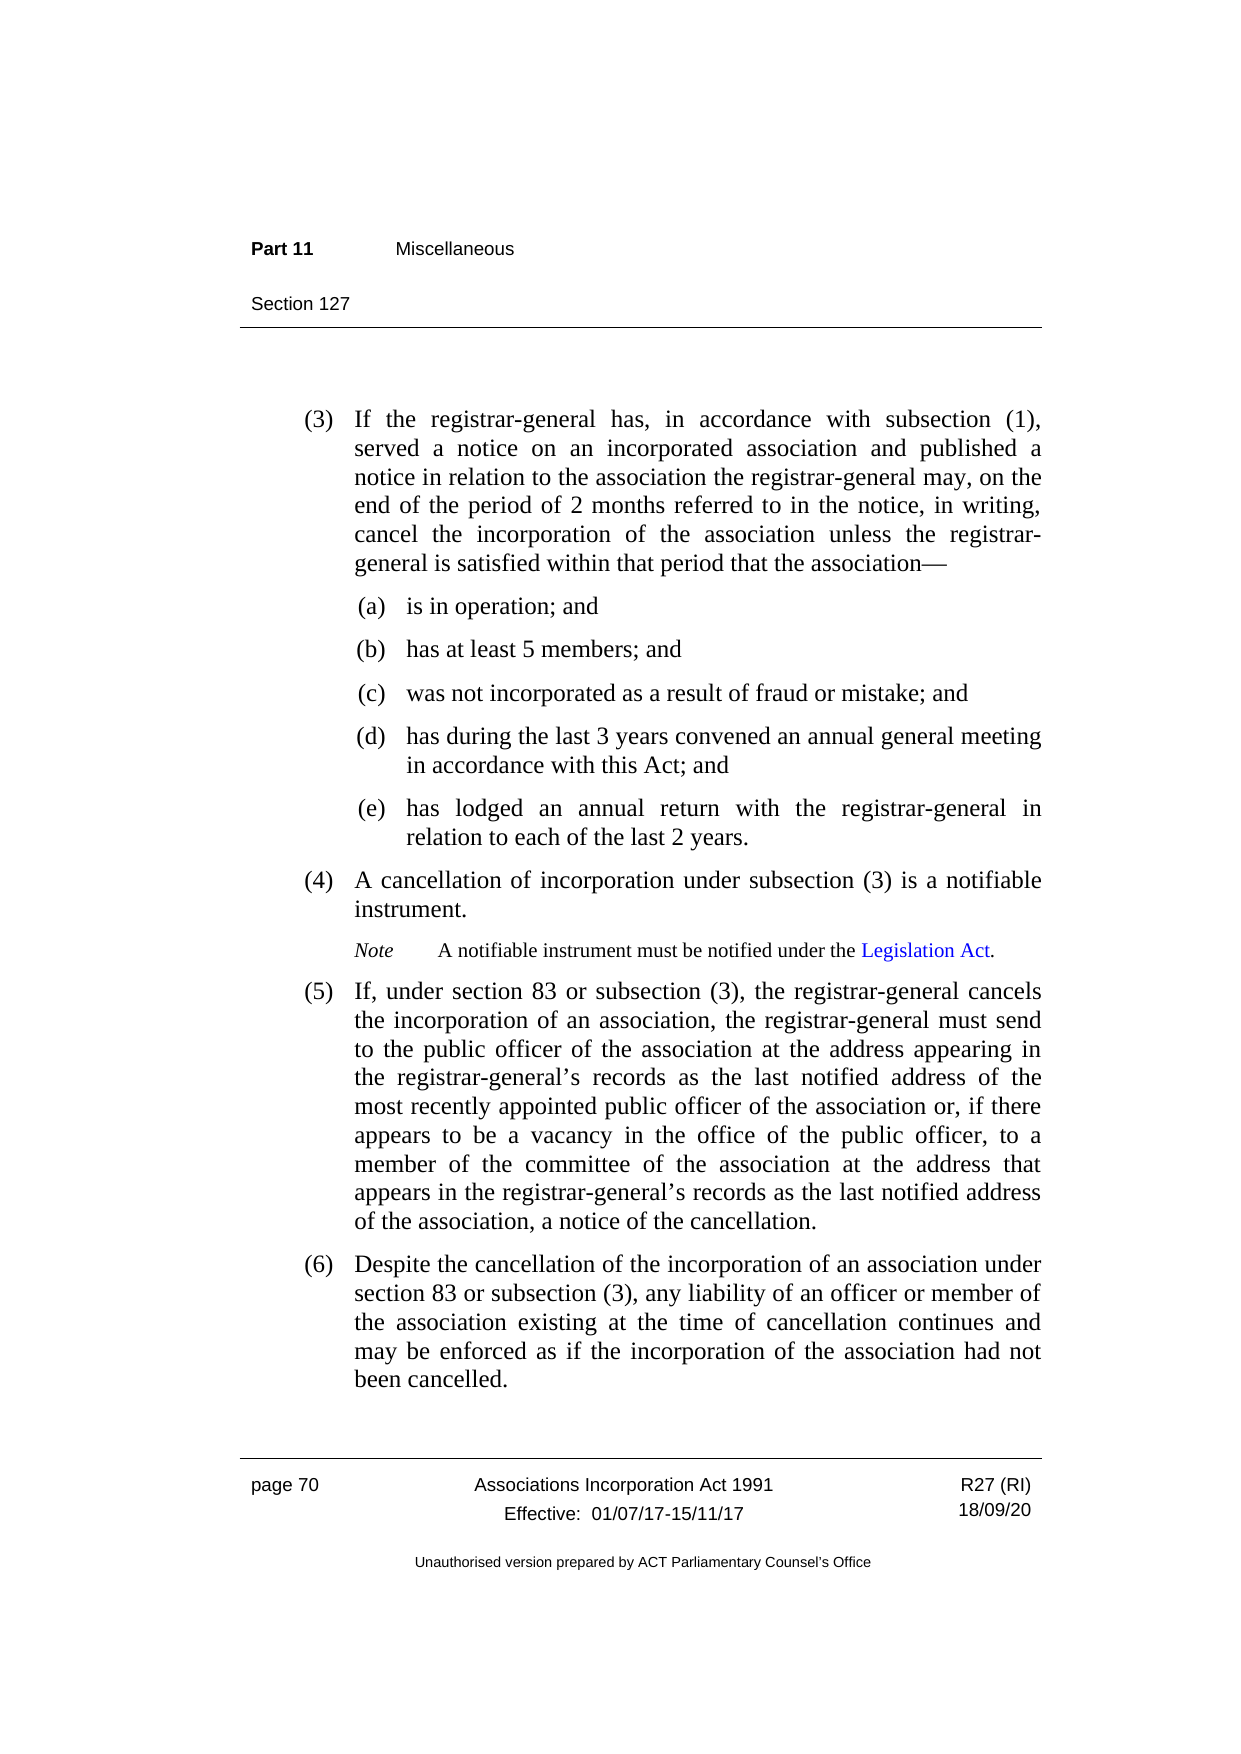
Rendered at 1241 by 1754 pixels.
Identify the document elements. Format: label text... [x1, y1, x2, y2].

text (3) If the registrar-general has, in accordance with subsection (1), served a notice on an incorporated association and published a notice in relation to the association the registrar-general may, on the end of the period of 2 months referred to in the notice, in writing, cancel the incorporation of the association unless the registrar-general is satisfied within that period that the association— [239, 404, 1042, 577]
text (6) Despite the cancellation of the incorporation of an association under section 83 or subsection (3), any liability of an officer or member of the association existing at the time of cancellation continues and may be enforced as if the incorporation of the association had not been cancelled. [239, 1249, 1042, 1393]
text (d) has during the last 3 years convened an annual general meeting in accordance with this Act; and [239, 721, 1042, 779]
text (4) A cancellation of incorporation under subsection (3) is a notifiable instrument. [239, 865, 1042, 923]
text (b) has at least 5 members; and [239, 634, 1042, 663]
text (5) If, under section 83 or subsection (3), the registrar-general cancels the incorporation of an association, the registrar-general must send to the public officer of the association at the address appearing in the registrar-general’s records as the last notified address of the most recently appointed public officer of the association or, if there appears to be a vacancy in the office of the public officer, to a member of the committee of the association at the address that appears in the registrar-general’s records as the last notified address of the association, a notice of the cancellation. [239, 976, 1042, 1235]
text (c) was not incorporated as a result of fraud or mistake; and [239, 678, 1042, 707]
text Note A notifiable instrument must be notified under the Legislation Act. [354, 937, 1042, 962]
text (a) is in operation; and [239, 591, 1042, 620]
text (e) has lodged an annual return with the registrar-general in relation to each of the last 2 years. [239, 793, 1042, 851]
